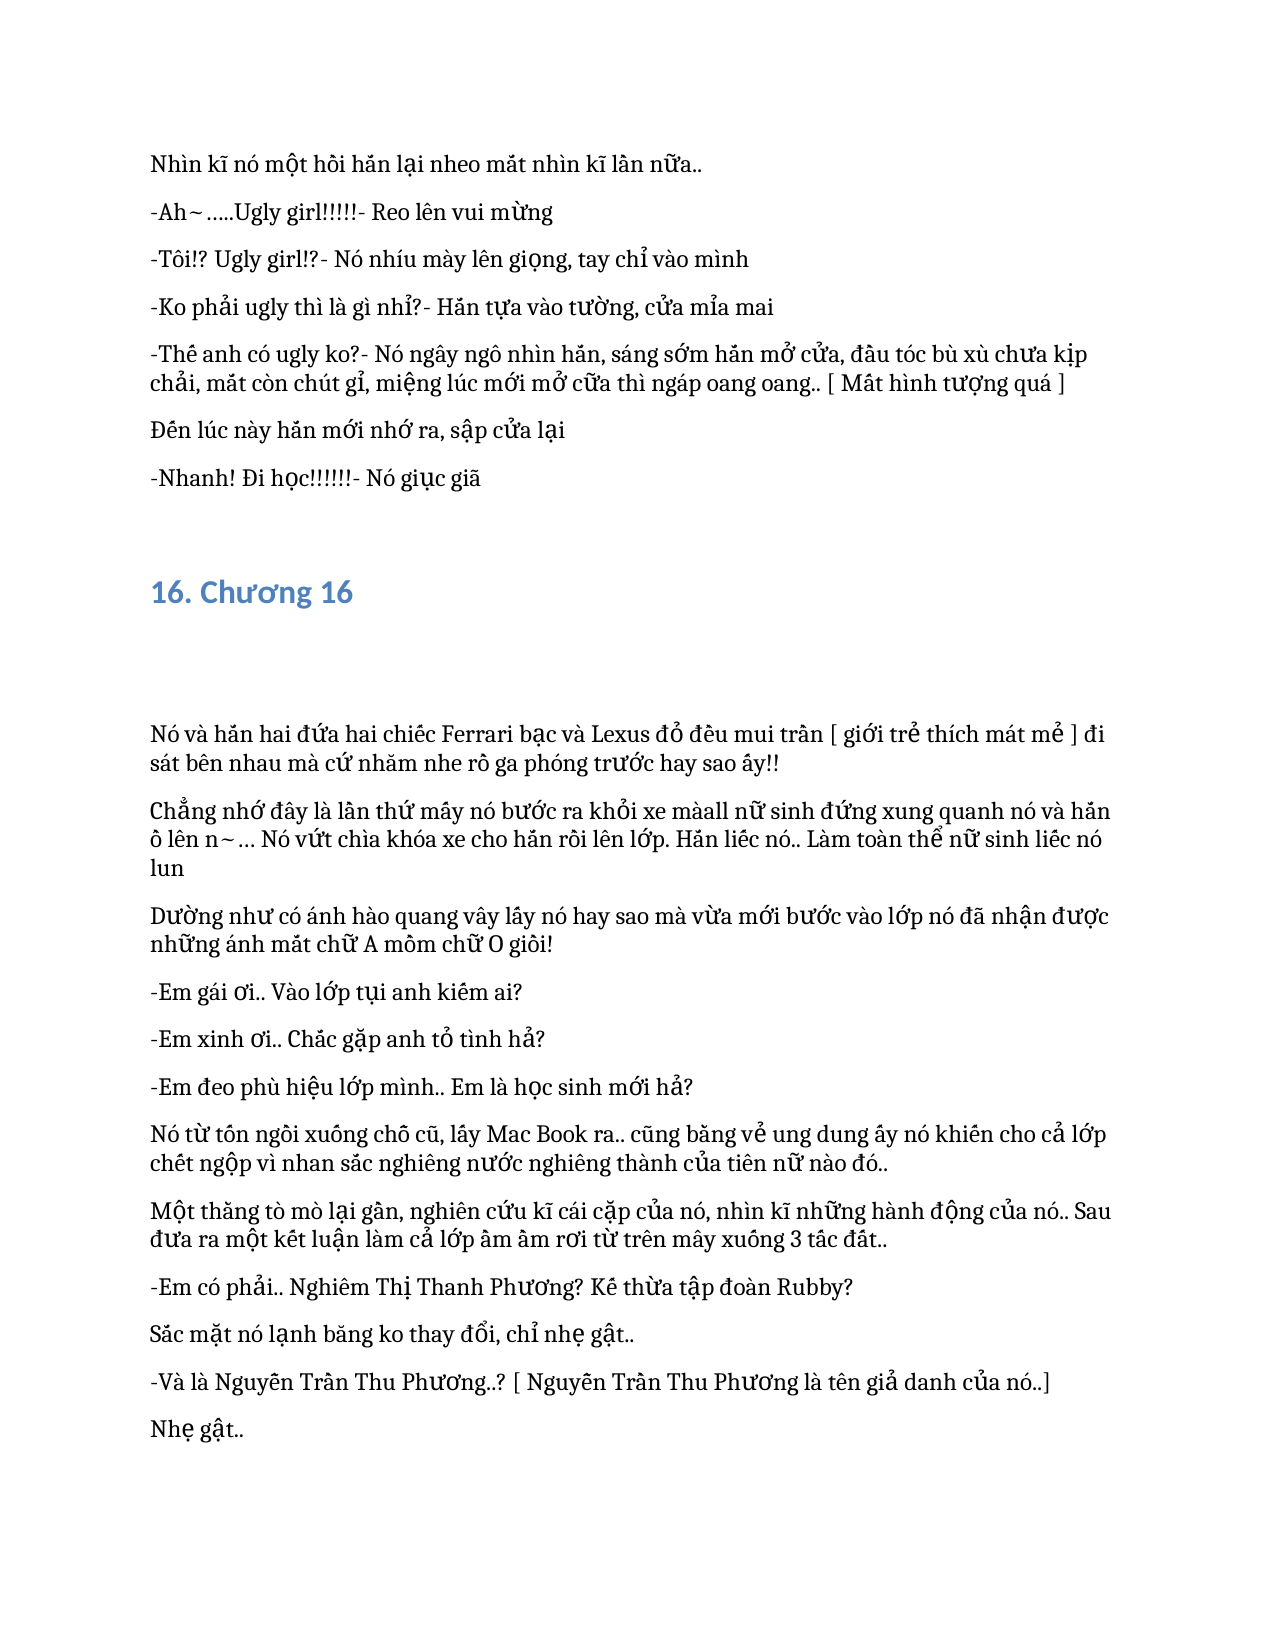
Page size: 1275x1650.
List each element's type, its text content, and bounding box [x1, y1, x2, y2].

text -Tôi!? Ugly girl!?- Nó nhíu mày lên giọng, tay chỉ vào mình [150, 245, 1125, 274]
text -Em đeo phù hiệu lớp mình.. Em là học sinh mới hả? [150, 1073, 1125, 1102]
text -Em xinh ơi.. Chắc gặp anh tỏ tình hả? [150, 1025, 1125, 1054]
text Nhẹ gật.. [150, 1415, 1125, 1444]
text -Em có phải.. Nghiêm Thị Thanh Phương? Kế thừa tập đoàn Rubby? [150, 1273, 1125, 1302]
text Nó và hắn hai đứa hai chiếc Ferrari bạc và Lexus đỏ đều mui trần [ giới trẻ thích mát mẻ ] đi sát bên nhau mà cứ nhăm nhe rồ ga phóng trước hay sao ấy!! [150, 720, 1125, 778]
text Chẳng nhớ đây là lần thứ mấy nó bước ra khỏi xe màall nữ sinh đứng xung quanh nó và hắn ồ lên n~… Nó vứt chìa khóa xe cho hắn rồi lên lớp. Hắn liếc nó.. Làm toàn thể nữ sinh liếc nó lun [150, 797, 1125, 883]
text -Nhanh! Đi học!!!!!!- Nó giục giã [150, 464, 1125, 550]
text Một thằng tò mò lại gần, nghiên cứu kĩ cái cặp của nó, nhìn kĩ những hành động của nó.. Sau đưa ra một kết luận làm cả lớp ầm ầm rơi từ trên mây xuống 3 tấc đất.. [150, 1197, 1125, 1254]
text Nhìn kĩ nó một hồi hắn lại nheo mắt nhìn kĩ lần nữa.. [150, 150, 1125, 179]
text Nó từ tốn ngồi xuống chỗ cũ, lấy Mac Book ra.. cũng bằng vẻ ung dung ấy nó khiến cho cả lớp chết ngộp vì nhan sắc nghiêng nước nghiêng thành của tiên nữ nào đó.. [150, 1120, 1125, 1178]
text -Em gái ơi.. Vào lớp tụi anh kiếm ai? [150, 978, 1125, 1007]
subtitle 16. Chương 16 [150, 571, 1125, 612]
text Đến lúc này hắn mới nhớ ra, sập cửa lại [150, 416, 1125, 445]
text Dường như có ánh hào quang vây lấy nó hay sao mà vừa mới bước vào lớp nó đã nhận được những ánh mắt chữ A mồm chữ O giồi! [150, 902, 1125, 959]
text -Và là Nguyễn Trần Thu Phương..? [ Nguyễn Trần Thu Phương là tên giả danh của nó..] [150, 1368, 1125, 1397]
text -Thế anh có ugly ko?- Nó ngây ngô nhìn hắn, sáng sớm hắn mở cửa, đầu tóc bù xù chưa kịp chải, mắt còn chút gỉ, miệng lúc mới mở cữa thì ngáp oang oang.. [ Mất hình tượng quá ] [150, 340, 1125, 397]
text -Ko phải ugly thì là gì nhỉ?- Hắn tựa vào tường, cửa mỉa mai [150, 292, 1125, 321]
text Sắc mặt nó lạnh băng ko thay đổi, chỉ nhẹ gật.. [150, 1320, 1125, 1349]
text -Ah~…..Ugly girl!!!!!- Reo lên vui mừng [150, 197, 1125, 226]
